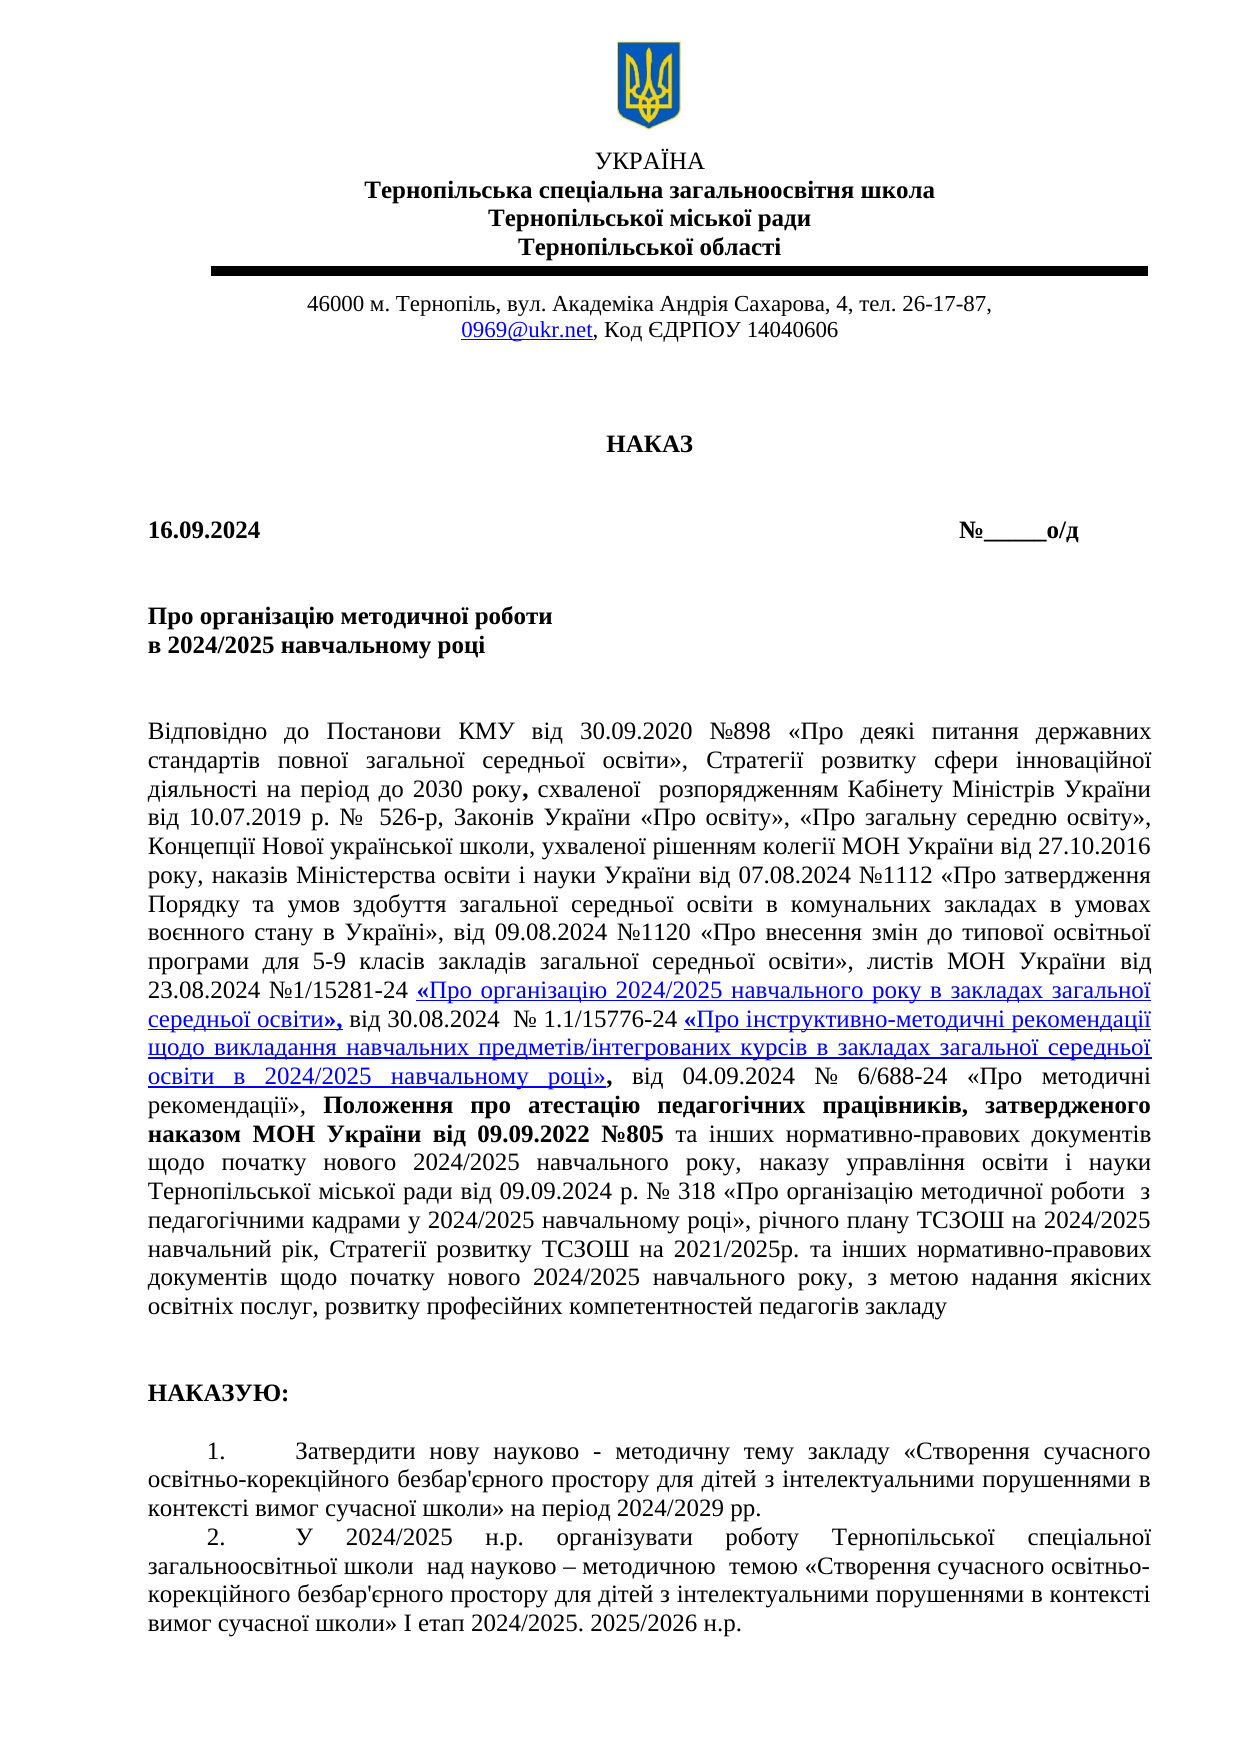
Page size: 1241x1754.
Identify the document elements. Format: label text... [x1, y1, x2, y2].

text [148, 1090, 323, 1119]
list Затвердити нову науково - методичну тему закладу «Створення сучасного освітньо-корекційного безбар'єрного простору для дітей з інтелектуальними порушеннями в контексті вимог сучасної школи» на період 2024/2029 рр. [148, 1436, 1152, 1522]
text Відповідно до Постанови КМУ від 30.09.2020 №898 «Про деякі питання державних стандартів повної загальної середньої освіти», Стратегії розвитку сфери інноваційної діяльності на період до 2030 року, схваленої розпорядженням Кабінету Міністрів України від 10.07.2019 р. № 526-р, Законів України «Про освіту», «Про загальну середню освіту», Концепції Нової української школи, ухваленої рішенням колегії МОН України від 27.10.2016 року, наказів Міністерства освіти і науки України від 07.08.2024 №1112 «Про затвердження Порядку та умов здобуття загальної середньої освіти в комунальних закладах в умовах воєнного стану в Україні», від 09.08.2024 №1120 «Про внесення змін до типової освітньої програми для 5-9 класів закладів загальної середньої освіти», листів МОН України від 23.08.2024 №1/15281-24 «Про організацію 2024/2025 навчального року в закладах загальної середньої освіти», від 30.08.2024 № 1.1/15776-24 «Про інструктивно-методичні рекомендації щодо викладання навчальних предметів/інтегрованих курсів в закладах загальної середньої освіти в 2024/2025 навчальному році», від 04.09.2024 № 6/688-24 «Про методичні рекомендації», Положення про атестацію педагогічних працівників, затвердженого наказом МОН України від 09.09.2022 №805 та інших нормативно-правових документів щодо початку нового 2024/2025 навчального року, наказу управління освіти і науки Тернопільської міської ради від 09.09.2024 р. № 318 «Про організацію методичної роботи з педагогічними кадрами у 2024/2025 навчальному році», річного плану ТСЗОШ на 2024/2025 навчальний рік, Стратегії розвитку ТСЗОШ на 2021/2025р. та інших нормативно-правових документів щодо початку нового 2024/2025 навчального року, з метою надання якісних освітніх послуг, розвитку професійних компетентностей педагогів закладу [148, 774, 1152, 1033]
text УКРАЇНА [148, 146, 1152, 175]
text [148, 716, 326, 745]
text НАКАЗ [148, 429, 1152, 457]
list У 2024/2025 н.р. організувати роботу Тернопільської спеціальної загальноосвітньої школи над науково – методичною темою «Створення сучасного освітньо-корекційного безбар'єрного простору для дітей з інтелектуальними порушеннями в контексті вимог сучасної школи» І етап 2024/2025. 2025/2026 н.р. [148, 1522, 1152, 1637]
text в 2024/2025 навчальному році [148, 630, 1152, 659]
text НАКАЗУЮ: [148, 1378, 1152, 1407]
text 0969@ukr.net, Код ЄДРПОУ 14040606 [148, 316, 1152, 342]
text Тернопільської міської ради [148, 203, 1152, 232]
picture [617, 40, 681, 130]
text Відповідно до Постанови КМУ від 30.09.2020 №898 «Про деякі питання державних стандартів повної загальної середньої освіти», Стратегії розвитку сфери інноваційної діяльності на період до 2030 року, схваленої розпорядженням Кабінету Міністрів України від 10.07.2019 р. № 526-р, Законів України «Про освіту», «Про загальну середню освіту», Концепції Нової української школи, ухваленої рішенням колегії МОН України від 27.10.2016 року, наказів Міністерства освіти і науки України від 07.08.2024 №1112 «Про затвердження Порядку та умов здобуття загальної середньої освіти в комунальних закладах в умовах воєнного стану в Україні», від 09.08.2024 №1120 «Про внесення змін до типової освітньої програми для 5-9 класів закладів загальної середньої освіти», листів МОН України від 23.08.2024 №1/15281-24 «Про організацію 2024/2025 навчального року в закладах загальної середньої освіти», від 30.08.2024 № 1.1/15776-24 «Про інструктивно-методичні рекомендації щодо викладання навчальних предметів/інтегрованих курсів в закладах загальної середньої освіти в 2024/2025 навчальному році», від 04.09.2024 № 6/688-24 «Про методичні рекомендації», Положення про атестацію педагогічних працівників, затвердженого наказом МОН України від 09.09.2022 №805 та інших нормативно-правових документів щодо початку нового 2024/2025 навчального року, наказу управління освіти і науки Тернопільської міської ради від 09.09.2024 р. № 318 «Про організацію методичної роботи з педагогічними кадрами у 2024/2025 навчальному році», річного плану ТСЗОШ на 2024/2025 навчальний рік, Стратегії розвитку ТСЗОШ на 2021/2025р. та інших нормативно-правових документів щодо початку нового 2024/2025 навчального року, з метою надання якісних освітніх послуг, розвитку професійних компетентностей педагогів закладу [148, 1147, 1152, 1320]
text Про організацію методичної роботи [148, 601, 1152, 630]
text Тернопільської області [148, 232, 1152, 261]
text 16.09.2024 №_____о/д [148, 515, 1152, 544]
text Тернопільська спеціальна загальноосвітня школа [148, 175, 1152, 203]
text . Тернопіль, вул. Академіка Андрія Сахарова, 4, тел. 26-17-87, [148, 290, 1152, 316]
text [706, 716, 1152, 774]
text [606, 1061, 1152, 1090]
